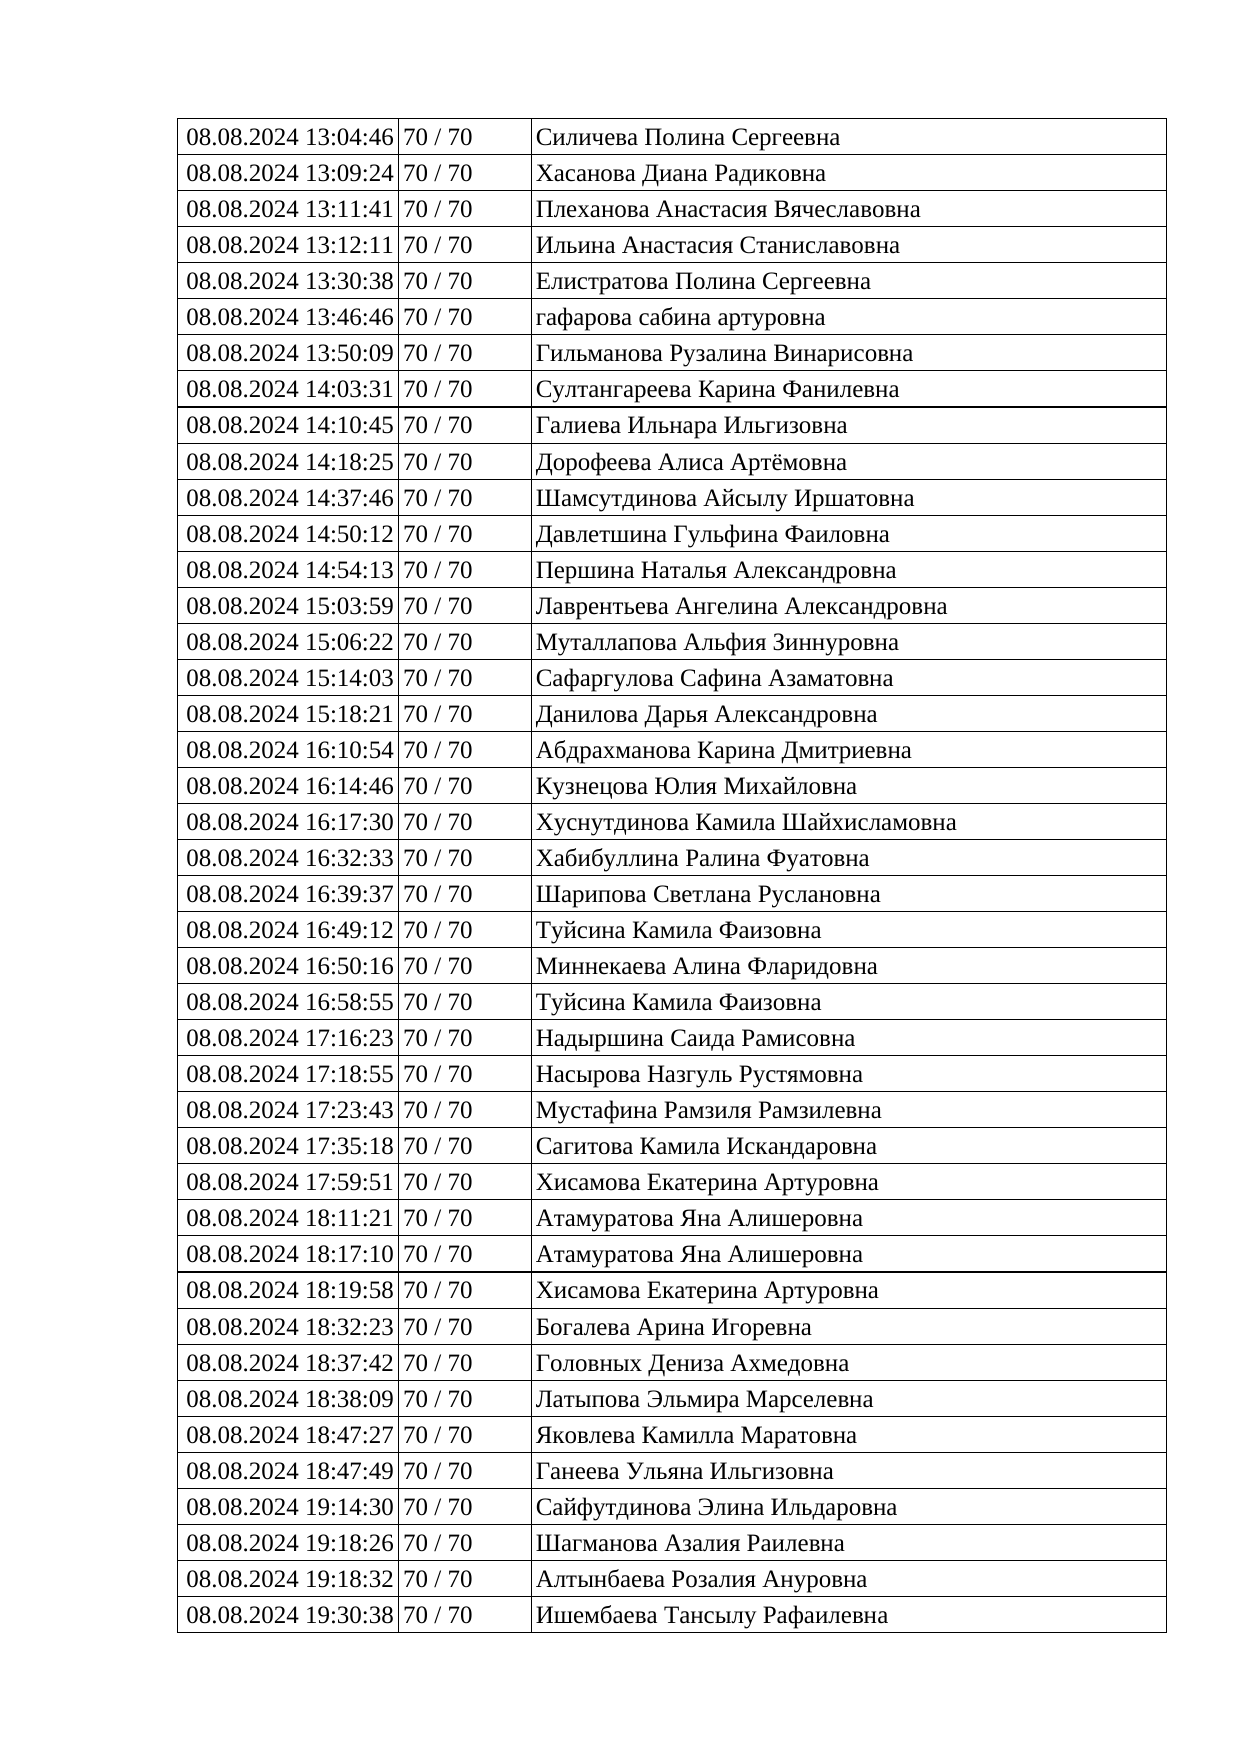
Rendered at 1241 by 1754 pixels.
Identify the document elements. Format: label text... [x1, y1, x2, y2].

table_cell 08.08.2024 15:06:22 [178, 624, 398, 659]
table_cell 08.08.2024 17:18:55 [178, 1056, 398, 1091]
table_cell Данилова Дарья Александровна [532, 696, 1166, 731]
table_cell 70 / 70 [399, 371, 531, 406]
table_cell Кузнецова Юлия Михайловна [532, 768, 1166, 803]
table_cell Абдрахманова Карина Дмитриевна [532, 732, 1166, 767]
table_cell 08.08.2024 18:38:09 [178, 1381, 398, 1416]
table_cell 08.08.2024 15:18:21 [178, 696, 398, 731]
table_cell 08.08.2024 16:58:55 [178, 984, 398, 1019]
table_cell Султангареева Карина Фанилевна [532, 371, 1166, 406]
table_cell 70 / 70 [399, 444, 531, 478]
table_cell 70 / 70 [399, 1417, 531, 1452]
table_cell 08.08.2024 14:37:46 [178, 480, 398, 514]
table_cell 70 / 70 [399, 263, 531, 298]
table_cell 08.08.2024 19:14:30 [178, 1489, 398, 1524]
table_cell 70 / 70 [399, 299, 531, 334]
table_cell 08.08.2024 16:39:37 [178, 876, 398, 911]
table_cell Давлетшина Гульфина Фаиловна [532, 516, 1166, 551]
table_cell 08.08.2024 14:54:13 [178, 552, 398, 587]
table_cell Яковлева Камилла Маратовна [532, 1417, 1166, 1452]
table_cell гафарова сабина артуровна [532, 299, 1166, 334]
table_cell 70 / 70 [399, 1164, 531, 1199]
table_cell 08.08.2024 13:11:41 [178, 191, 398, 226]
table_cell 08.08.2024 18:32:23 [178, 1309, 398, 1343]
table_cell 08.08.2024 14:10:45 [178, 408, 398, 442]
table_cell 70 / 70 [399, 1236, 531, 1271]
table_cell Мустафина Рамзиля Рамзилевна [532, 1092, 1166, 1127]
table_cell Сагитова Камила Искандаровна [532, 1128, 1166, 1163]
table_cell Хисамова Екатерина Артуровна [532, 1273, 1166, 1307]
table_cell Хисамова Екатерина Артуровна [532, 1164, 1166, 1199]
table_cell Ганеева Ульяна Ильгизовна [532, 1453, 1166, 1488]
table_cell 70 / 70 [399, 119, 531, 154]
table_cell 08.08.2024 14:50:12 [178, 516, 398, 551]
table_cell 70 / 70 [399, 660, 531, 695]
table_cell Елистратова Полина Сергеевна [532, 263, 1166, 298]
table_cell Першина Наталья Александровна [532, 552, 1166, 587]
table_cell Головных Дениза Ахмедовна [532, 1345, 1166, 1379]
table_cell 70 / 70 [399, 876, 531, 911]
table_cell 70 / 70 [399, 804, 531, 839]
table_cell 08.08.2024 13:46:46 [178, 299, 398, 334]
table_cell 70 / 70 [399, 1273, 531, 1307]
table_cell 70 / 70 [399, 516, 531, 551]
table_cell 70 / 70 [399, 732, 531, 767]
table_cell Богалева Арина Игоревна [532, 1309, 1166, 1343]
table_cell 08.08.2024 17:59:51 [178, 1164, 398, 1199]
table_cell 08.08.2024 18:17:10 [178, 1236, 398, 1271]
table_cell Латыпова Эльмира Марселевна [532, 1381, 1166, 1416]
table_cell 08.08.2024 16:17:30 [178, 804, 398, 839]
table_cell 70 / 70 [399, 1381, 531, 1416]
table_cell 70 / 70 [399, 1200, 531, 1235]
table_cell 08.08.2024 18:47:49 [178, 1453, 398, 1488]
table_cell 70 / 70 [399, 552, 531, 587]
table_cell 08.08.2024 15:14:03 [178, 660, 398, 695]
table_cell 08.08.2024 16:49:12 [178, 912, 398, 947]
table_cell 08.08.2024 19:18:32 [178, 1561, 398, 1596]
table_cell Хасанова Диана Радиковна [532, 155, 1166, 190]
table_cell 70 / 70 [399, 335, 531, 370]
table_cell 70 / 70 [399, 1489, 531, 1524]
table_cell Насырова Назгуль Рустямовна [532, 1056, 1166, 1091]
table_cell 08.08.2024 16:50:16 [178, 948, 398, 983]
table_cell Атамуратова Яна Алишеровна [532, 1200, 1166, 1235]
table_cell 70 / 70 [399, 624, 531, 659]
table_cell Лаврентьева Ангелина Александровна [532, 588, 1166, 623]
table_cell Миннекаева Алина Фларидовна [532, 948, 1166, 983]
table_cell 08.08.2024 17:16:23 [178, 1020, 398, 1055]
table_cell 08.08.2024 16:14:46 [178, 768, 398, 803]
table_cell Алтынбаева Розалия Ануровна [532, 1561, 1166, 1596]
table_cell 08.08.2024 18:37:42 [178, 1345, 398, 1379]
table_cell 70 / 70 [399, 768, 531, 803]
table_cell Плеханова Анастасия Вячеславовна [532, 191, 1166, 226]
table_cell 08.08.2024 18:19:58 [178, 1273, 398, 1307]
table_cell Шагманова Азалия Раилевна [532, 1525, 1166, 1560]
table_cell Хабибуллина Ралина Фуатовна [532, 840, 1166, 875]
table_cell 70 / 70 [399, 1453, 531, 1488]
table_cell 70 / 70 [399, 408, 531, 442]
table_cell 08.08.2024 19:18:26 [178, 1525, 398, 1560]
table_cell 08.08.2024 18:47:27 [178, 1417, 398, 1452]
table_cell Шамсутдинова Айсылу Иршатовна [532, 480, 1166, 514]
table_cell 70 / 70 [399, 1525, 531, 1560]
table_cell 70 / 70 [399, 696, 531, 731]
table_cell 70 / 70 [399, 191, 531, 226]
table_cell Надыршина Саида Рамисовна [532, 1020, 1166, 1055]
table_cell 70 / 70 [399, 1345, 531, 1379]
table_cell 08.08.2024 13:12:11 [178, 227, 398, 262]
table_cell 70 / 70 [399, 1020, 531, 1055]
table_cell 70 / 70 [399, 1092, 531, 1127]
table_cell 08.08.2024 17:23:43 [178, 1092, 398, 1127]
table_cell 08.08.2024 19:30:38 [178, 1597, 398, 1632]
table_cell Шарипова Светлана Руслановна [532, 876, 1166, 911]
table_cell 08.08.2024 13:04:46 [178, 119, 398, 154]
table_cell 08.08.2024 17:35:18 [178, 1128, 398, 1163]
table_cell 08.08.2024 14:03:31 [178, 371, 398, 406]
table_cell 70 / 70 [399, 1597, 531, 1632]
table_cell 08.08.2024 13:50:09 [178, 335, 398, 370]
table_cell 70 / 70 [399, 984, 531, 1019]
table_cell Туйсина Камила Фаизовна [532, 984, 1166, 1019]
table_cell 08.08.2024 16:10:54 [178, 732, 398, 767]
table_cell 70 / 70 [399, 840, 531, 875]
table_cell Дорофеева Алиса Артёмовна [532, 444, 1166, 478]
table_cell 70 / 70 [399, 948, 531, 983]
table_cell 70 / 70 [399, 1561, 531, 1596]
table_cell Гильманова Рузалина Винарисовна [532, 335, 1166, 370]
table_cell Муталлапова Альфия Зиннуровна [532, 624, 1166, 659]
table_cell Силичева Полина Сергеевна [532, 119, 1166, 154]
table_cell 08.08.2024 18:11:21 [178, 1200, 398, 1235]
table_cell Сафаргулова Сафина Азаматовна [532, 660, 1166, 695]
table_cell 08.08.2024 15:03:59 [178, 588, 398, 623]
table_cell Хуснутдинова Камила Шайхисламовна [532, 804, 1166, 839]
table_cell 70 / 70 [399, 155, 531, 190]
table_cell 70 / 70 [399, 1056, 531, 1091]
table_cell 70 / 70 [399, 588, 531, 623]
table_cell 70 / 70 [399, 227, 531, 262]
table_cell 70 / 70 [399, 1128, 531, 1163]
table_cell 70 / 70 [399, 912, 531, 947]
table_cell Атамуратова Яна Алишеровна [532, 1236, 1166, 1271]
table_cell 70 / 70 [399, 1309, 531, 1343]
table_cell 08.08.2024 16:32:33 [178, 840, 398, 875]
table_cell Ильина Анастасия Станиславовна [532, 227, 1166, 262]
table_cell Галиева Ильнара Ильгизовна [532, 408, 1166, 442]
table_cell Сайфутдинова Элина Ильдаровна [532, 1489, 1166, 1524]
table_cell 08.08.2024 14:18:25 [178, 444, 398, 478]
table_cell Ишембаева Тансылу Рафаилевна [532, 1597, 1166, 1632]
table_cell 70 / 70 [399, 480, 531, 514]
table_cell 08.08.2024 13:09:24 [178, 155, 398, 190]
table_cell Туйсина Камила Фаизовна [532, 912, 1166, 947]
table_cell 08.08.2024 13:30:38 [178, 263, 398, 298]
